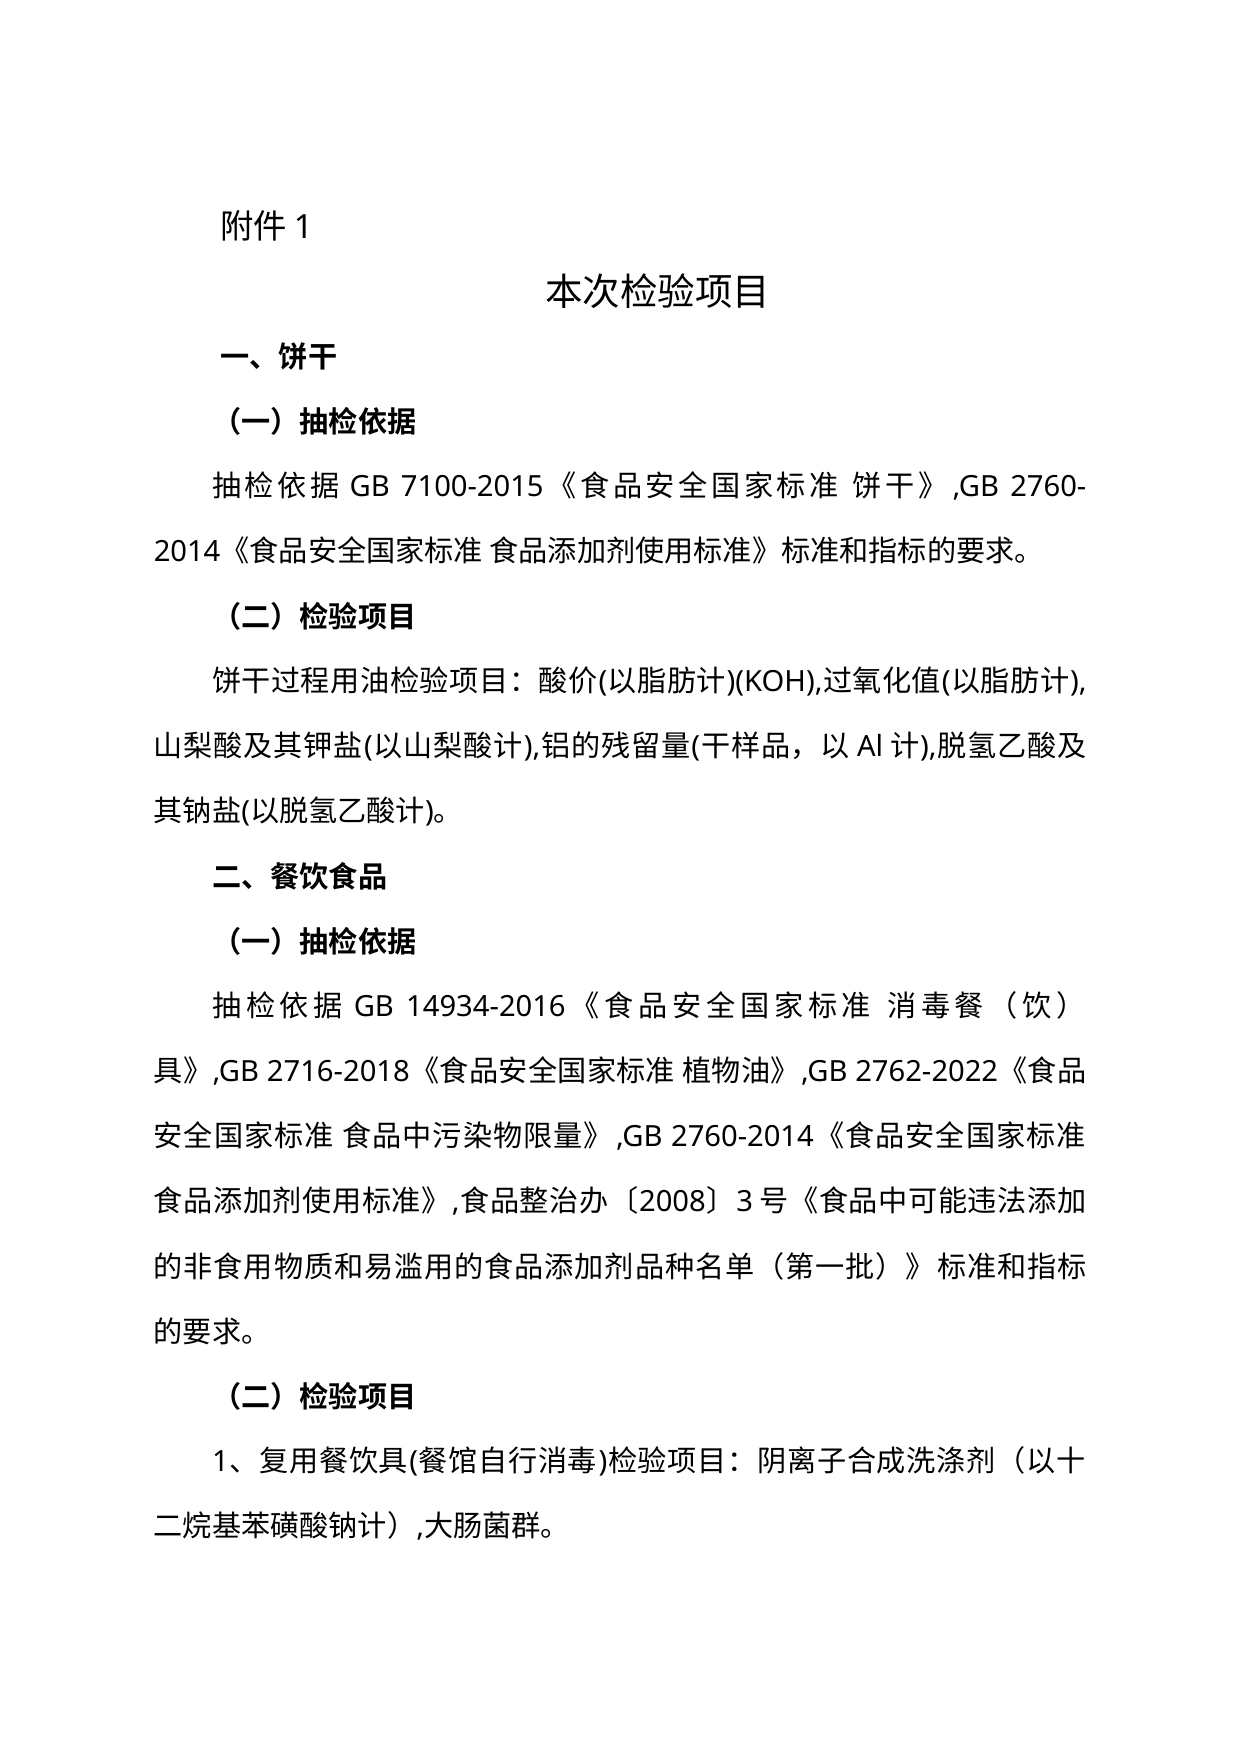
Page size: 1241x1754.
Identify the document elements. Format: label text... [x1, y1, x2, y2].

list （一）抽检依据 [153, 907, 1087, 972]
text 附件1 [153, 192, 1087, 257]
text 抽检依据GB 14934-2016《食品安全国家标准 消毒餐（饮）具》,GB 2716-2018《食品安全国家标准 植物油》,GB 2762-2022《食品安全国家标准 食品中污染物限量》,GB 2760-2014《食品安全国家标准 食品添加剂使用标准》,食品整治办〔2008〕3号《食品中可能违法添加的非食用物质和易滥用的食品添加剂品种名单（第一批）》标准和指标的要求。 [153, 972, 1087, 1362]
list 二、餐饮食品 [153, 842, 1087, 907]
list （二）检验项目 [153, 582, 1087, 647]
text 1、复用餐饮具(餐馆自行消毒)检验项目：阴离子合成洗涤剂（以十二烷基苯磺酸钠计）,大肠菌群。 [153, 1427, 1087, 1557]
text 饼干过程用油检验项目：酸价(以脂肪计)(KOH),过氧化值(以脂肪计),山梨酸及其钾盐(以山梨酸计),铝的残留量(干样品，以Al计),脱氢乙酸及其钠盐(以脱氢乙酸计)。 [153, 647, 1087, 842]
text 本次检验项目 [153, 257, 1087, 322]
list （一）抽检依据 [153, 387, 1087, 452]
list 一、饼干 [220, 322, 1087, 387]
list （二）检验项目 [153, 1362, 1087, 1427]
text 抽检依据GB 7100-2015《食品安全国家标准 饼干》,GB 2760-2014《食品安全国家标准 食品添加剂使用标准》标准和指标的要求。 [153, 452, 1087, 582]
